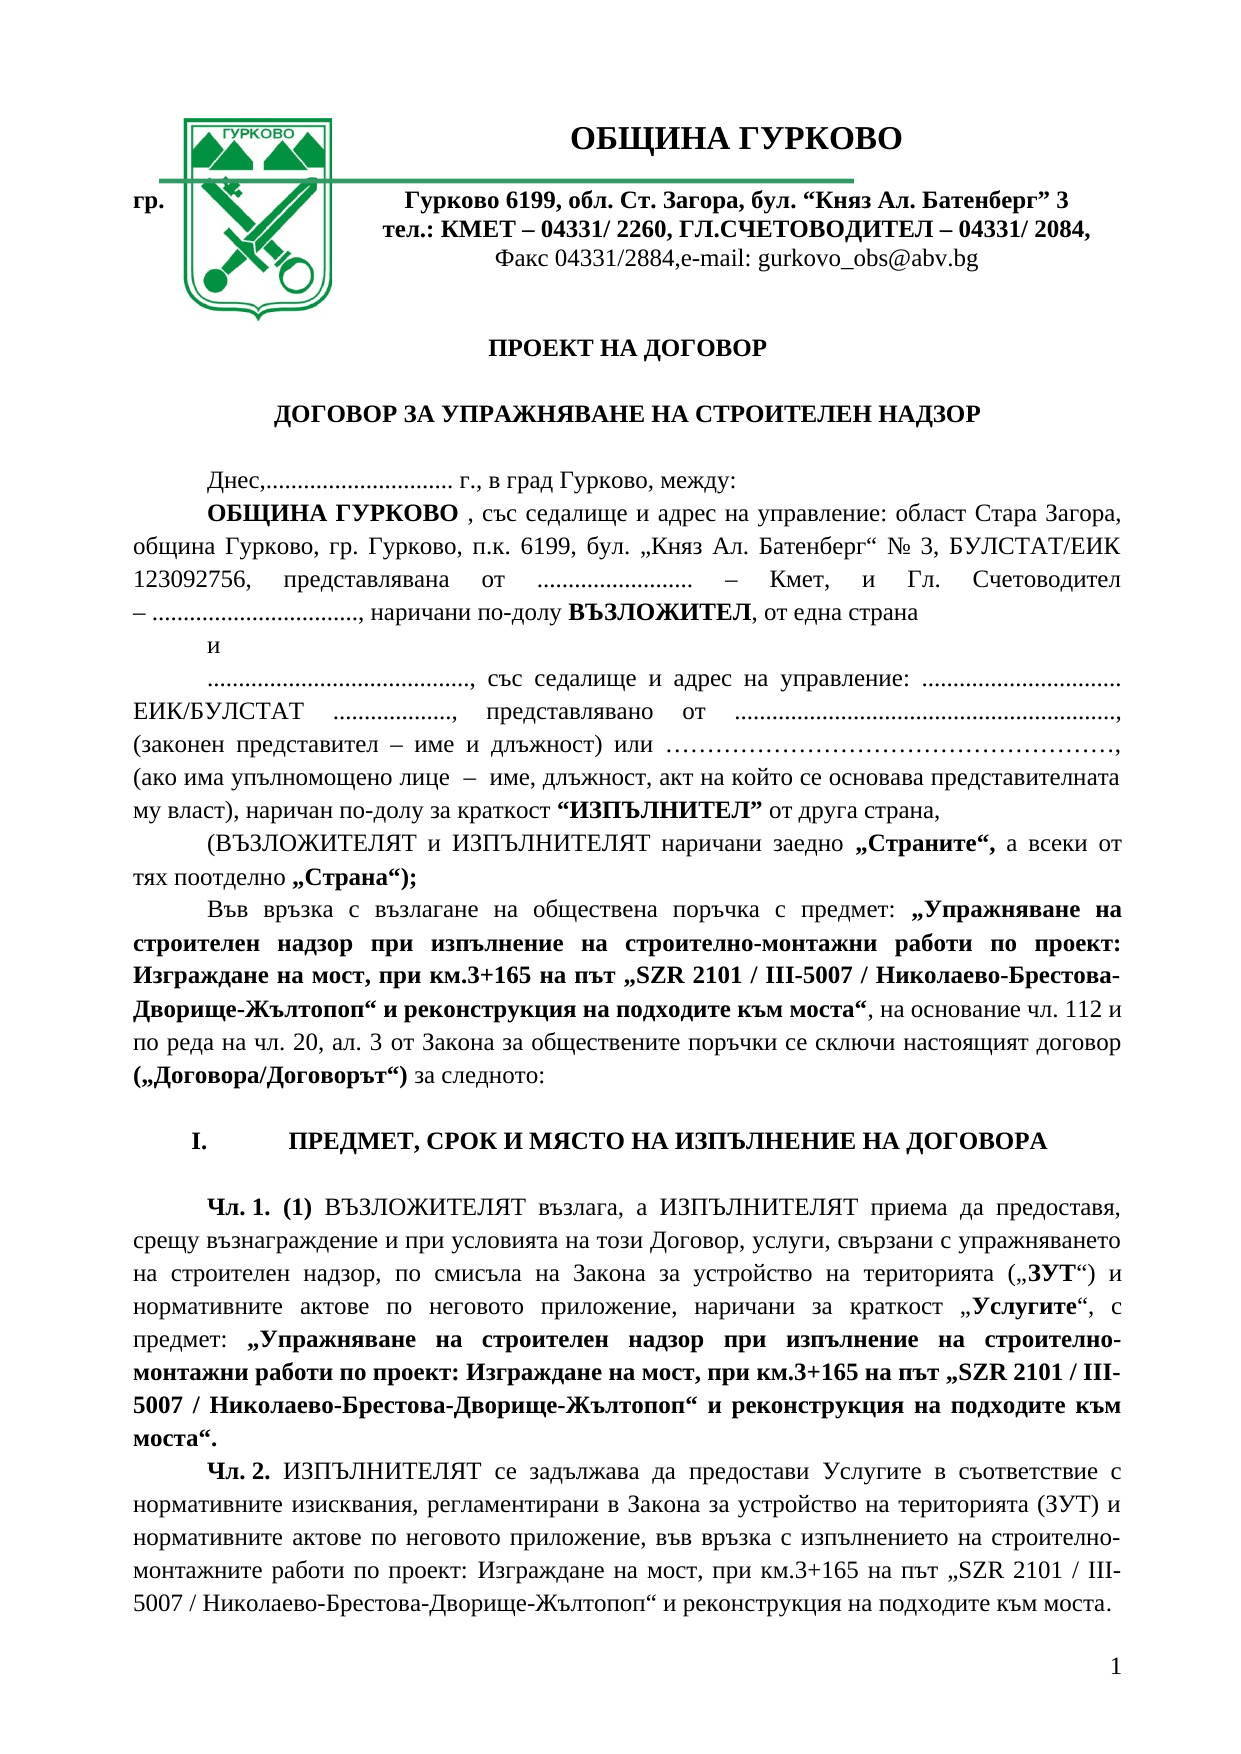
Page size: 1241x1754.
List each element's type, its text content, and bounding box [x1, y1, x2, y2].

text тел.: КМЕТ – 04331/ 2260, ГЛ.СЧЕТОВОДИТЕЛ – 04331/ 2084, [133, 214, 1122, 243]
text ОБЩИНА ГУРКОВО [133, 118, 1122, 156]
text ПРОЕКТ НА ДОГОВОР [133, 333, 1122, 362]
text гр. Гурково 6199, обл. Ст. Загора, бул. “Княз Ал. Батенберг” 3 [133, 185, 1122, 214]
list (1) ВЪЗЛОЖИТЕЛЯТ възлага, а ИЗПЪЛНИТЕЛЯТ приема да предоставя, срещу възнаграждение и при условията на този Договор, услуги, свързани с упражняването на строителен надзор, по смисъла на Закона за устройство на територията („ЗУТ“) и нормативните актове по неговото приложение, наричани за краткост „Услугите“, с предмет: „Упражняване на строителен надзор при изпълнение на строително-монтажни работи по проект: Изграждане на мост, при км.3+165 на път „SZR 2101 / III-5007 / Николаево-Брестова-Дворище-Жълтопоп“ и реконструкция на подходите към моста“. [133, 1192, 1122, 1452]
picture [183, 271, 333, 321]
list ПРЕДМЕТ, СРОК И МЯСТО НА ИЗПЪЛНЕНИЕ НА ДОГОВОРА [133, 1126, 1122, 1154]
text Факс 04331/2884,е-mail: gurkovo_obs@abv.bg [133, 243, 1122, 271]
text ДОГОВОР ЗА УПРАЖНЯВАНЕ НА СТРОИТЕЛЕН НАДЗОР [133, 399, 1122, 428]
list ИЗПЪЛНИТЕЛЯТ се задължава да предостави Услугите в съответствие с нормативните изисквания, регламентирани в Закона за устройство на територията (ЗУТ) и нормативните актове по неговото приложение, във връзка с изпълнението на строително-монтажните работи по проект: Изграждане на мост, при км.3+165 на път „SZR 2101 / III-5007 / Николаево-Брестова-Дворище-Жълтопоп“ и реконструкция на подходите към моста. [133, 1456, 1122, 1617]
text ОБЩИНА ГУРКОВО , със седалище и адрес на управление: област Стара Загора, община Гурково, гр. Гурково, п.к. 6199, бул. „Княз Ал. Батенберг“ № 3, БУЛСТАТ/ЕИК 123092756, представлявана от ......................... – Кмет, и Гл. Счетоводител – ................................., наричани по-долу ВЪЗЛОЖИТЕЛ, от една страна [133, 498, 1122, 626]
text .........................................., със седалище и адрес на управление: ................................ ЕИК/БУЛСТАТ ..................., представлявано от ............................................................., (законен представител – име и длъжност) или ………………………………………………, (ако има упълномощено лице – име, длъжност, акт на който се основава представителната му власт), наричан по-долу за краткост “ИЗПЪЛНИТЕЛ” от друга страна, [133, 663, 1122, 824]
text Днес,.............................. г., в град Гурково, между: [133, 465, 1122, 494]
picture [183, 156, 333, 178]
text (ВЪЗЛОЖИТЕЛЯТ и ИЗПЪЛНИТЕЛЯТ наричани заедно „Страните“, а всеки от тях поотделно „Страна“); [133, 828, 1122, 890]
text и [133, 630, 1122, 659]
text Във връзка с възлагане на обществена поръчка с предмет: „Упражняване на строителен надзор при изпълнение на строително-монтажни работи по проект: Изграждане на мост, при км.3+165 на път „SZR 2101 / III-5007 / Николаево-Брестова-Дворище-Жълтопоп“ и реконструкция на подходите към моста“, на основание чл. 112 и по реда на чл. 20, ал. 3 от Закона за обществените поръчки се сключи настоящият договор („Договора/Договорът“) за следното: [133, 894, 1122, 1088]
